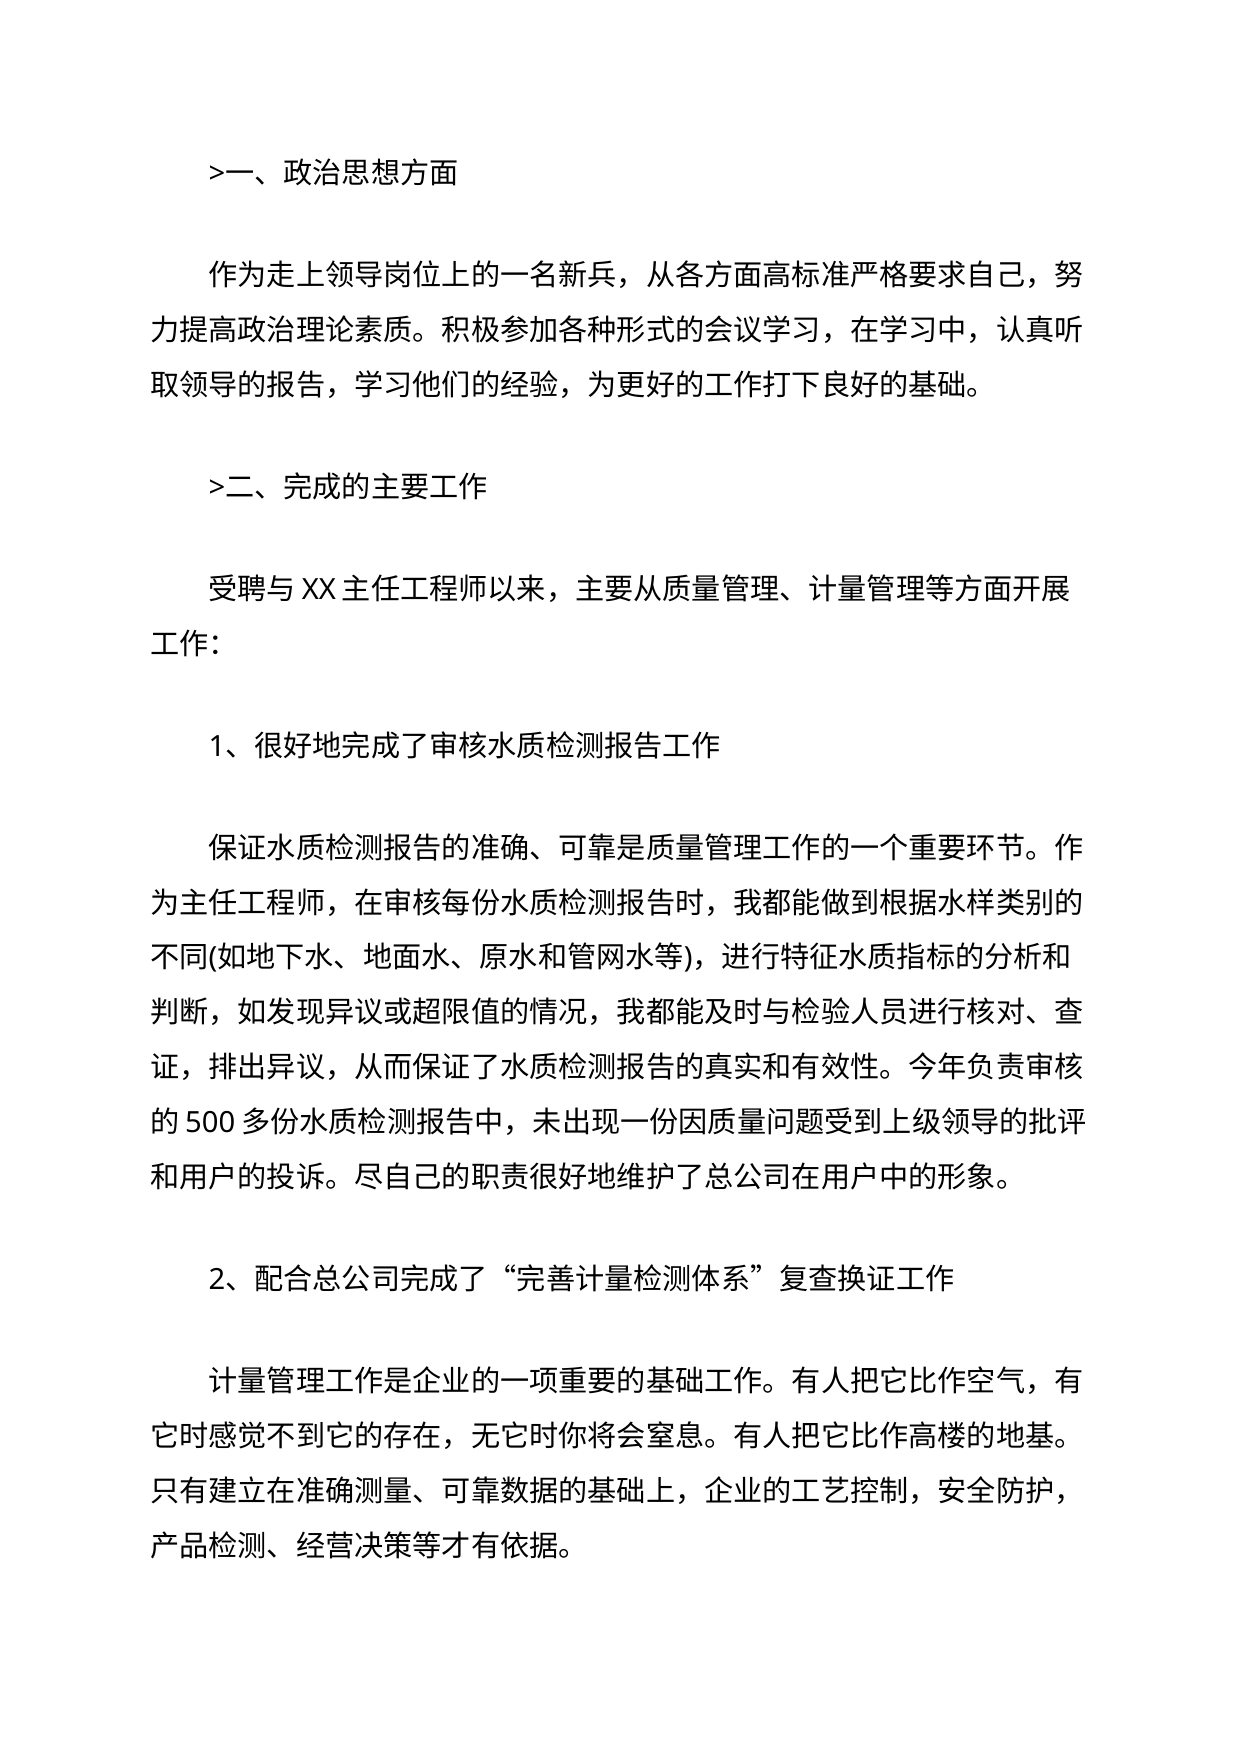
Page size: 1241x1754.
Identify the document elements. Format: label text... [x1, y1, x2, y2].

text 计量管理工作是企业的一项重要的基础工作。有人把它比作空气，有它时感觉不到它的存在，无它时你将会窒息。有人把它比作高楼的地基。只有建立在准确测量、可靠数据的基础上，企业的工艺控制，安全防护，产品检测、经营决策等才有依据。 [150, 1358, 1090, 1564]
text >一、政治思想方面 [150, 150, 1090, 192]
text >二、完成的主要工作 [150, 463, 1090, 506]
text 作为走上领导岗位上的一名新兵，从各方面高标准严格要求自己，努力提高政治理论素质。积极参加各种形式的会议学习，在学习中，认真听取领导的报告，学习他们的经验，为更好的工作打下良好的基础。 [150, 252, 1090, 404]
text 受聘与XX主任工程师以来，主要从质量管理、计量管理等方面开展工作： [150, 566, 1090, 663]
text 2、配合总公司完成了“完善计量检测体系”复查换证工作 [150, 1256, 1090, 1298]
text 保证水质检测报告的准确、可靠是质量管理工作的一个重要环节。作为主任工程师，在审核每份水质检测报告时，我都能做到根据水样类别的不同(如地下水、地面水、原水和管网水等)，进行特征水质指标的分析和判断，如发现异议或超限值的情况，我都能及时与检验人员进行核对、查证，排出异议，从而保证了水质检测报告的真实和有效性。今年负责审核的500多份水质检测报告中，未出现一份因质量问题受到上级领导的批评和用户的投诉。尽自己的职责很好地维护了总公司在用户中的形象。 [150, 824, 1090, 1196]
text 1、很好地完成了审核水质检测报告工作 [150, 722, 1090, 765]
